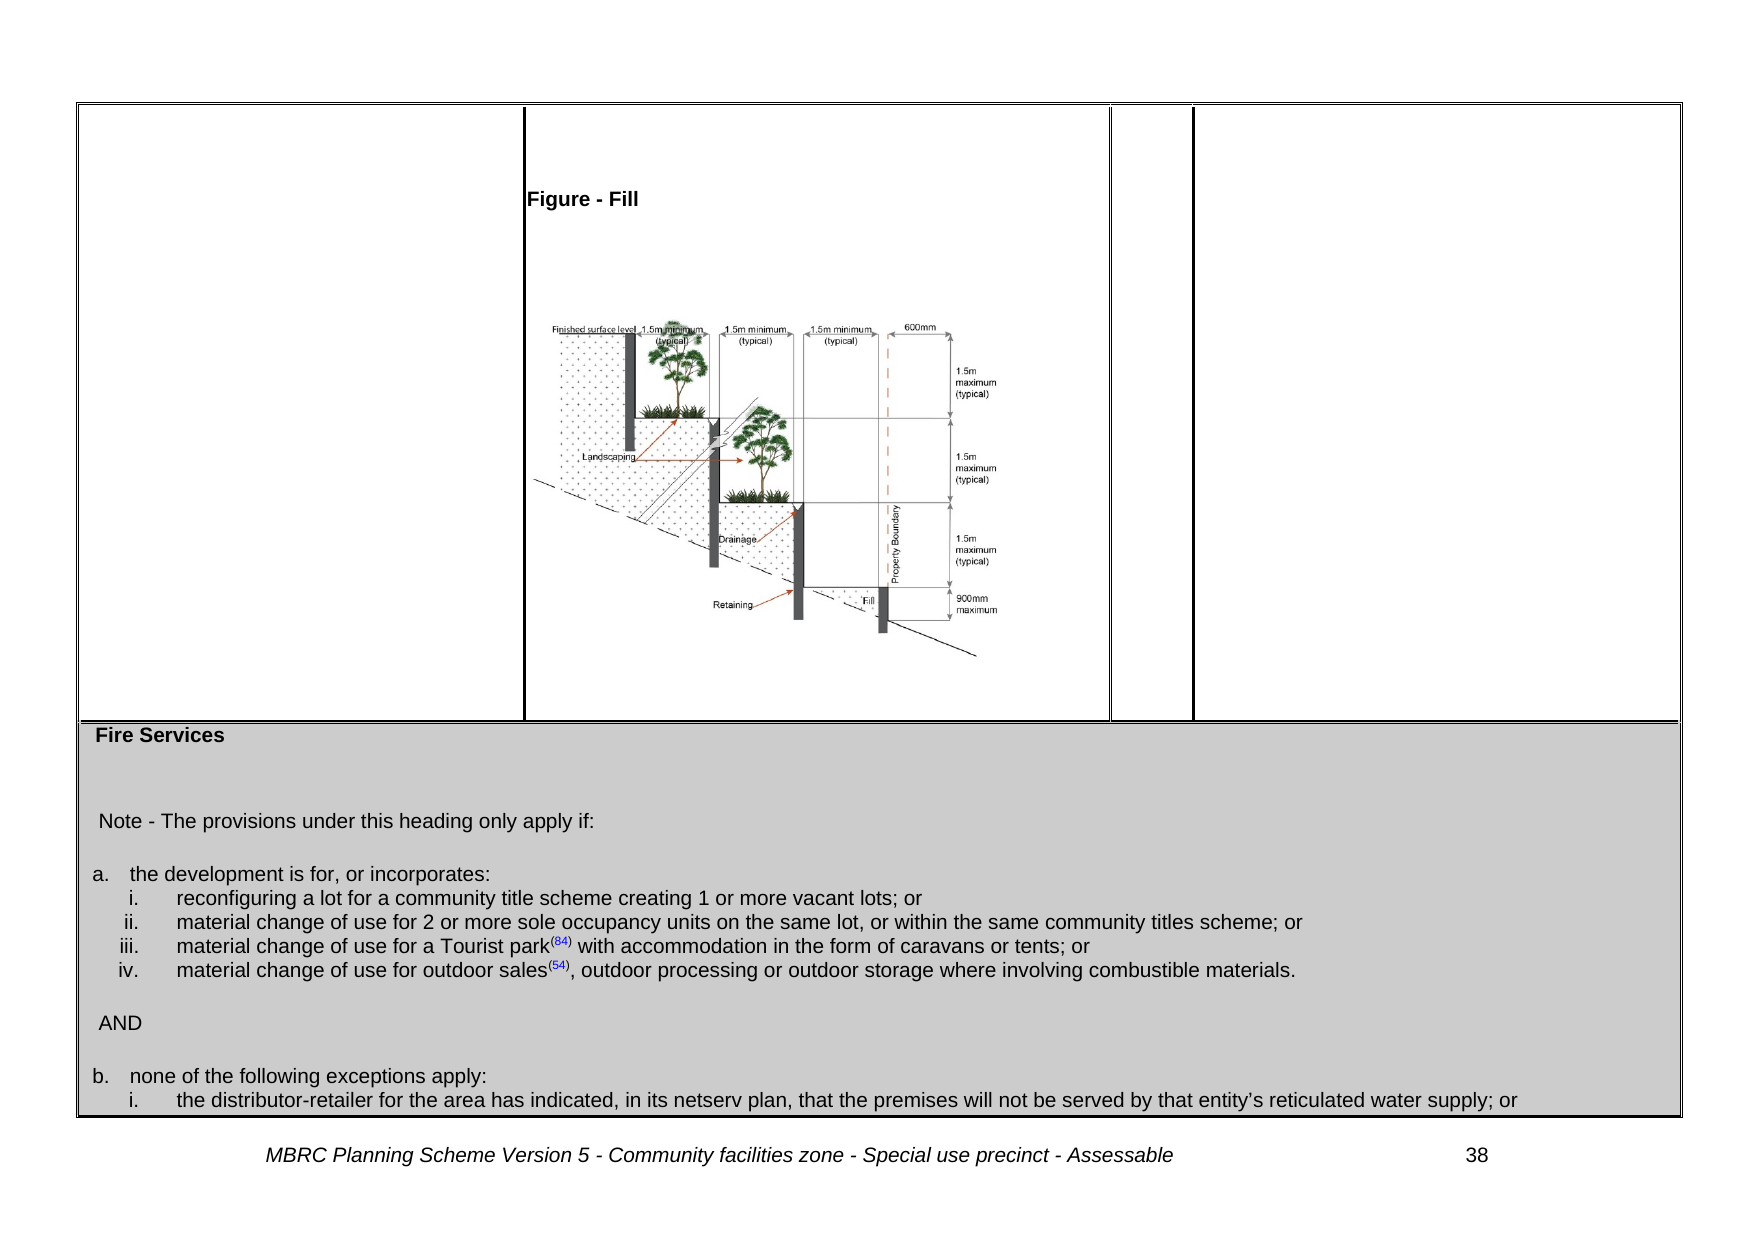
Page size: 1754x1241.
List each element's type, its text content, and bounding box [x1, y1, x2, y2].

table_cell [79, 105, 524, 720]
table_cell Fire Services [79, 720, 1680, 1115]
picture [526, 240, 999, 667]
table_cell [1111, 103, 1193, 720]
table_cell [524, 105, 1111, 720]
table_cell [1193, 105, 1680, 720]
